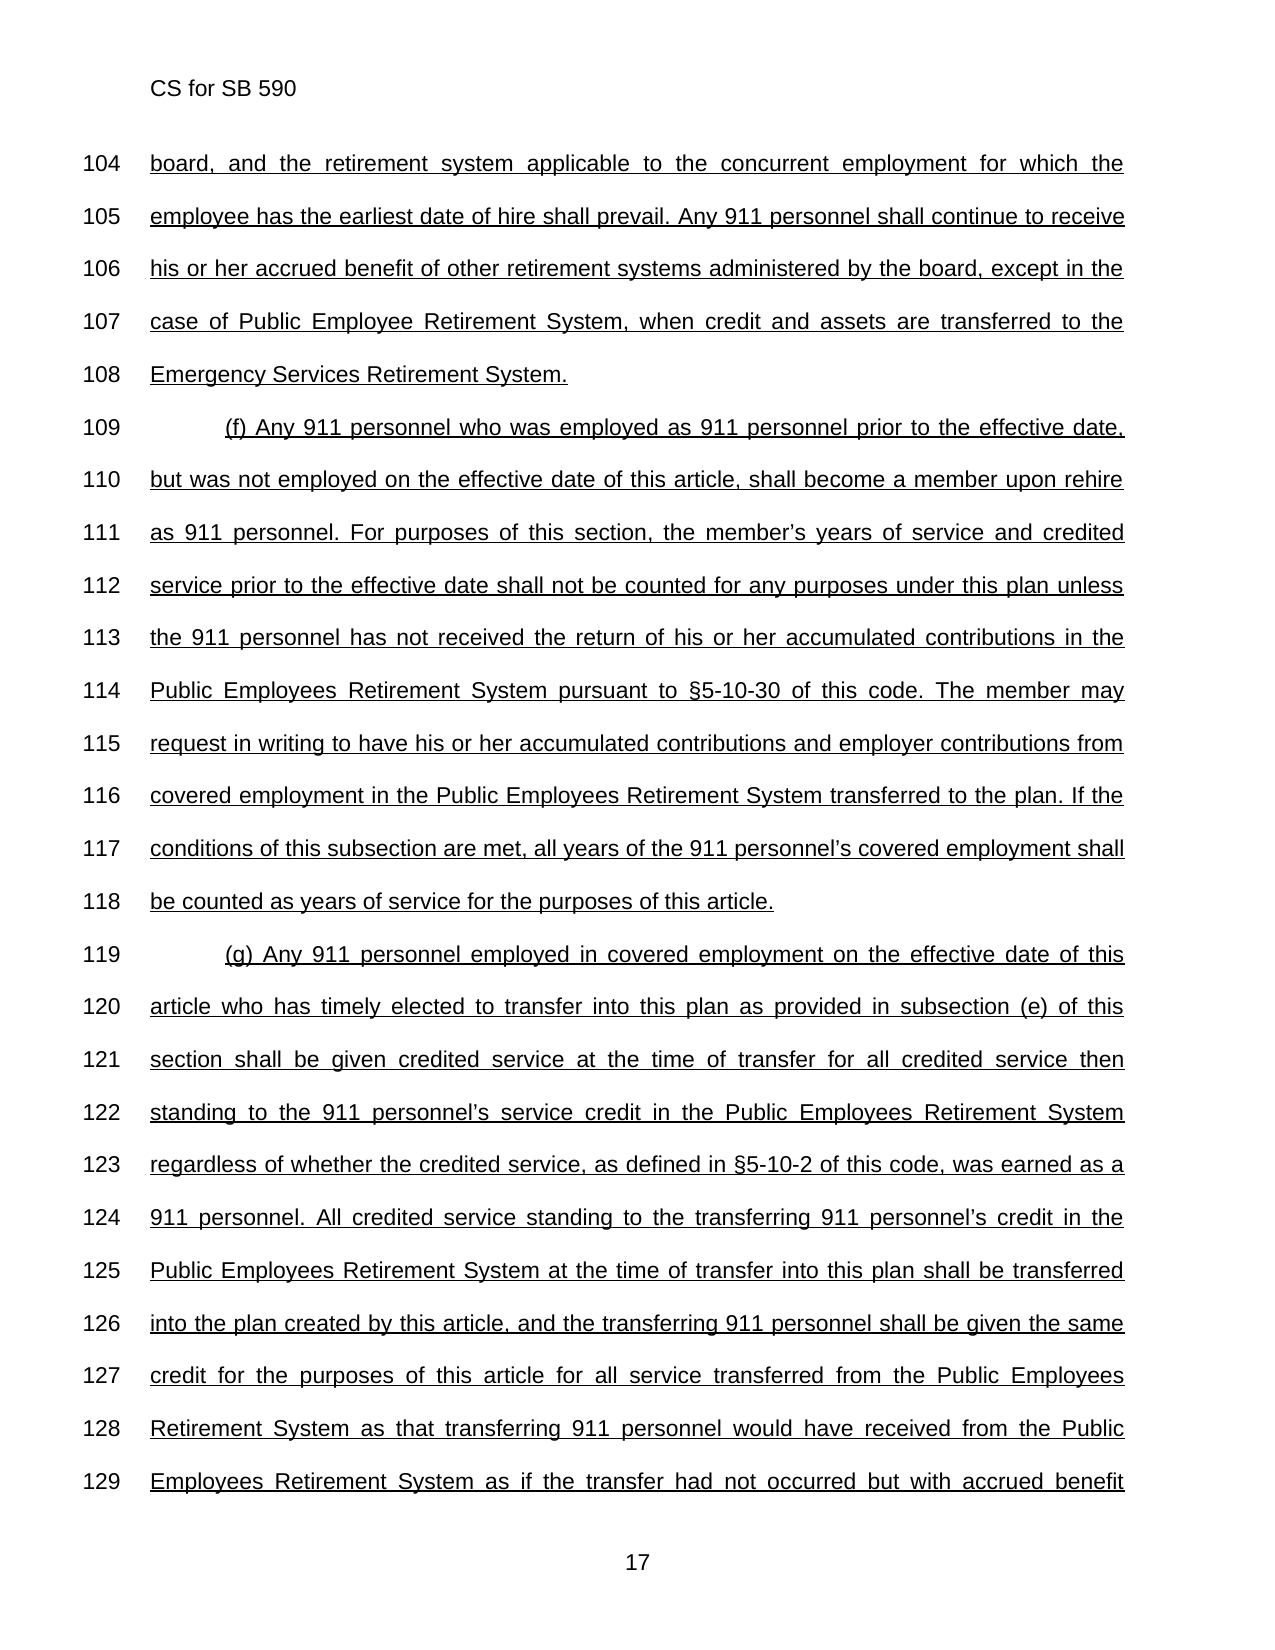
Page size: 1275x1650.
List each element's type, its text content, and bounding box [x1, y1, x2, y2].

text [150, 150, 1125, 225]
text (f) Any 911 personnel who was employed as 911 personnel prior to the effective date, but was not employed on the effective date of this article, shall become a member upon rehire as 911 personnel. For purposes of this section, the member’s years of service and credited service prior to the effective date shall not be counted for any purposes under this plan unless the 911 personnel has not received the return of his or her accumulated contributions in the Public Employees Retirement System pursuant to §5-10-30 of this code. The member may request in writing to have his or her accumulated contributions and employer contributions from covered employment in the Public Employees Retirement System transferred to the plan. If the conditions of this subsection are met, all years of the 911 personnel’s covered employment shall be counted as years of service for the purposes of this article. [150, 701, 1125, 858]
text (f) Any 911 personnel who was employed as 911 personnel prior to the effective date, but was not employed on the effective date of this article, shall become a member upon rehire as 911 personnel. For purposes of this section, the member’s years of service and credited service prior to the effective date shall not be counted for any purposes under this plan unless the 911 personnel has not received the return of his or her accumulated contributions in the Public Employees Retirement System pursuant to §5-10-30 of this code. The member may request in writing to have his or her accumulated contributions and employer contributions from covered employment in the Public Employees Retirement System transferred to the plan. If the conditions of this subsection are met, all years of the 911 personnel’s covered employment shall be counted as years of service for the purposes of this article. [150, 413, 1125, 542]
text (f) Any 911 personnel who was employed as 911 personnel prior to the effective date, but was not employed on the effective date of this article, shall become a member upon rehire as 911 personnel. For purposes of this section, the member’s years of service and credited service prior to the effective date shall not be counted for any purposes under this plan unless the 911 personnel has not received the return of his or her accumulated contributions in the Public Employees Retirement System pursuant to §5-10-30 of this code. The member may request in writing to have his or her accumulated contributions and employer contributions from covered employment in the Public Employees Retirement System transferred to the plan. If the conditions of this subsection are met, all years of the 911 personnel’s covered employment shall be counted as years of service for the purposes of this article. [150, 543, 1125, 647]
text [150, 1439, 1125, 1490]
